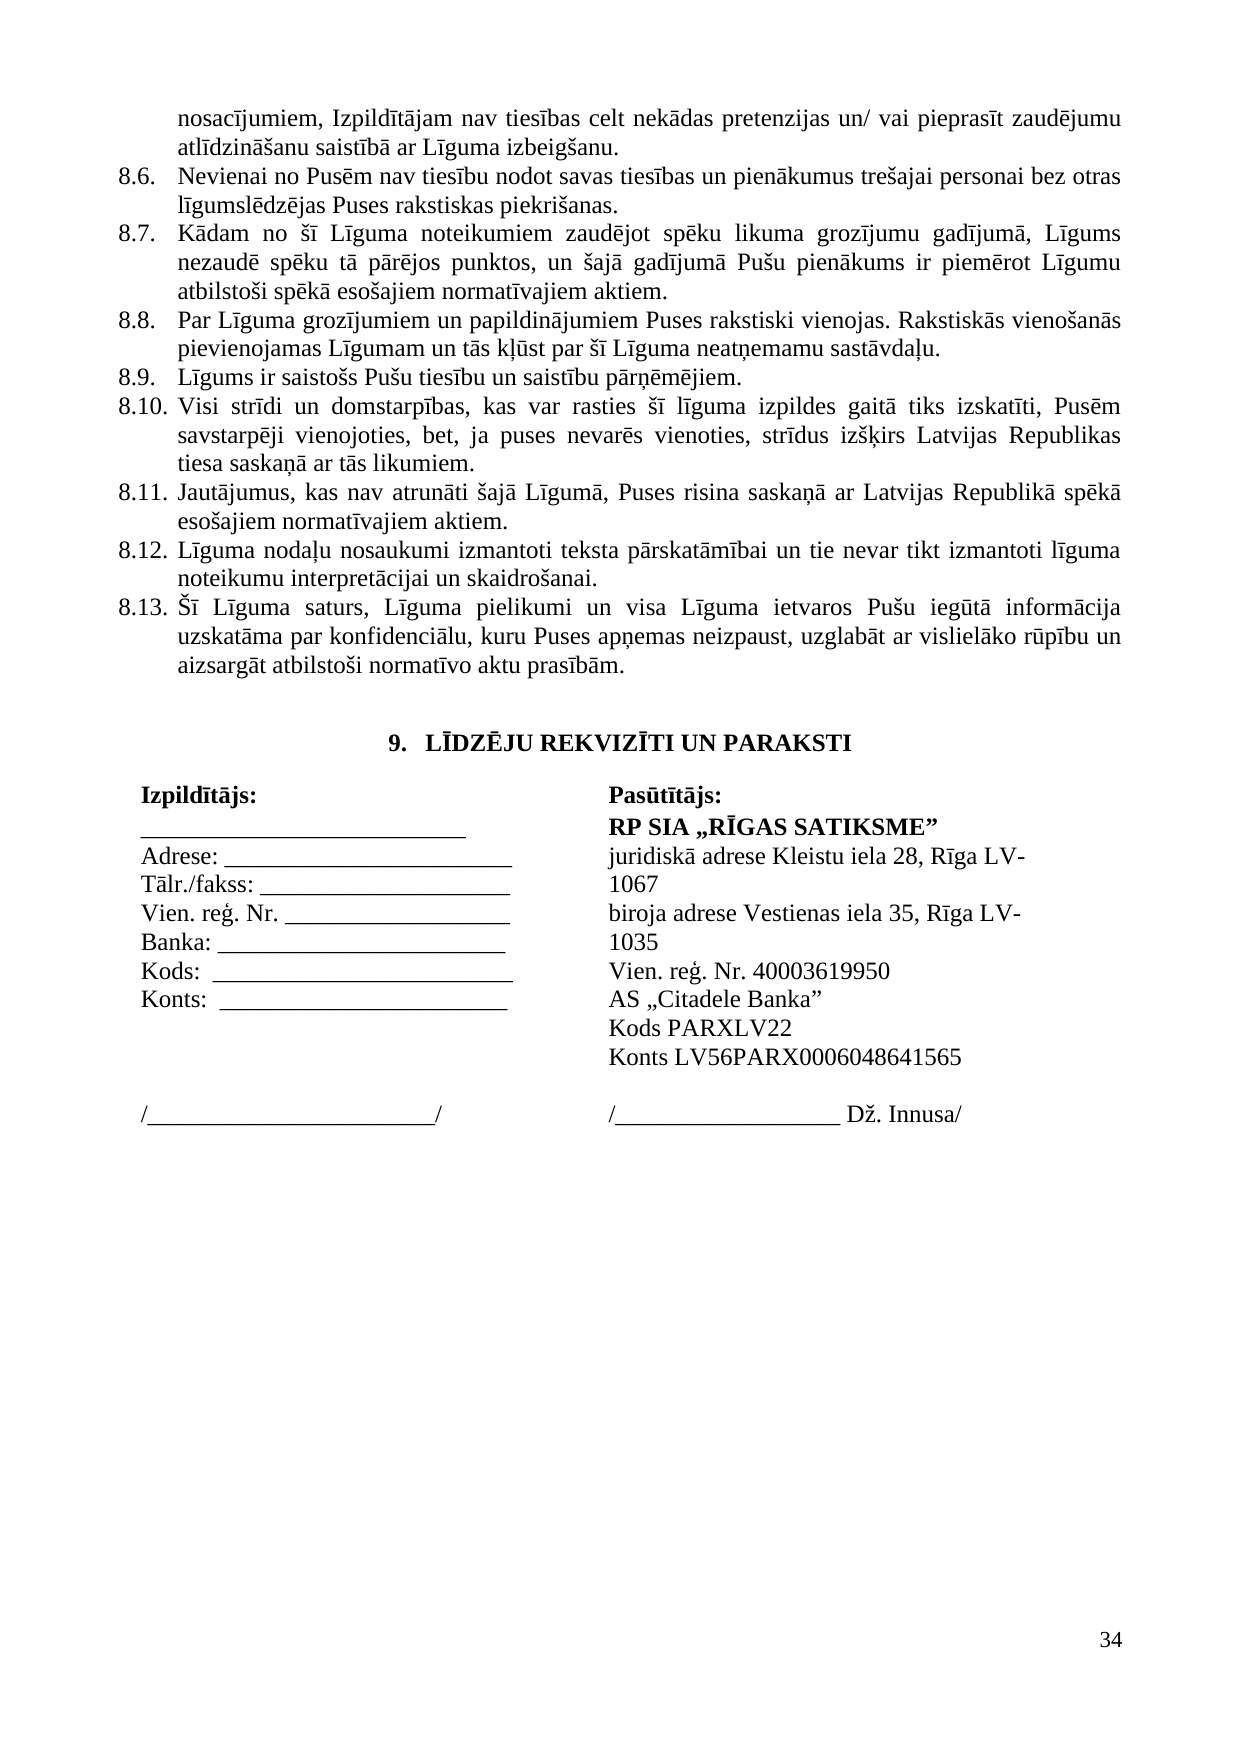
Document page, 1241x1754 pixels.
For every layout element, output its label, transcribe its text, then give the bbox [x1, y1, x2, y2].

table_cell __________________________ Adrese: _______________________ Tālr./fakss: ____________________ Vien. reģ. Nr. __________________ Banka: _______________________ Kods: ________________________ Konts: _______________________ /_______________________/ [129, 812, 597, 1128]
list Nevienai no Pusēm nav tiesību nodot savas tiesības un pienākumus trešajai personai bez otras līgumslēdzējas Puses rakstiskas piekrišanas. [118, 161, 1122, 218]
list Par Līguma grozījumiem un papildinājumiem Puses rakstiski vienojas. Rakstiskās vienošanās pievienojamas Līgumam un tās kļūst par šī Līguma neatņemamu sastāvdaļu. [118, 305, 1122, 362]
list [118, 103, 1122, 161]
table_cell RP SIA „RĪGAS SATIKSME” juridiskā adrese Kleistu iela 28, Rīga LV-1067 biroja adrese Vestienas iela 35, Rīga LV-1035 Vien. reģ. Nr. 40003619950 AS „Citadele Banka” Kods PARXLV22 Konts LV56PARX0006048641565 /__________________ Dž. Innusa/ [597, 812, 1068, 1128]
list LĪDZĒJU REKVIZĪTI UN PARAKSTI [118, 728, 1122, 757]
list Visi strīdi un domstarpības, kas var rasties šī līguma izpildes gaitā tiks izskatīti, Pusēm savstarpēji vienojoties, bet, ja puses nevarēs vienoties, strīdus izšķirs Latvijas Republikas tiesa saskaņā ar tās likumiem. [118, 391, 1122, 477]
table_header Pasūtītājs: [597, 778, 1068, 812]
list Kādam no šī Līguma noteikumiem zaudējot spēku likuma grozījumu gadījumā, Līgums nezaudē spēku tā pārējos punktos, un šajā gadījumā Pušu pienākums ir piemērot Līgumu atbilstoši spēkā esošajiem normatīvajiem aktiem. [118, 218, 1122, 305]
list Šī Līguma saturs, Līguma pielikumi un visa Līguma ietvaros Pušu iegūtā informācija uzskatāma par konfidenciālu, kuru Puses apņemas neizpaust, uzglabāt ar vislielāko rūpību un aizsargāt atbilstoši normatīvo aktu prasībām. [118, 592, 1122, 678]
list Līguma nodaļu nosaukumi izmantoti teksta pārskatāmībai un tie nevar tikt izmantoti līguma noteikumu interpretācijai un skaidrošanai. [118, 535, 1122, 592]
table_header Izpildītājs: [129, 778, 597, 812]
list Līgums ir saistošs Pušu tiesību un saistību pārņēmējiem. [118, 362, 1122, 391]
list Jautājumus, kas nav atrunāti šajā Līgumā, Puses risina saskaņā ar Latvijas Republikā spēkā esošajiem normatīvajiem aktiem. [118, 477, 1122, 535]
